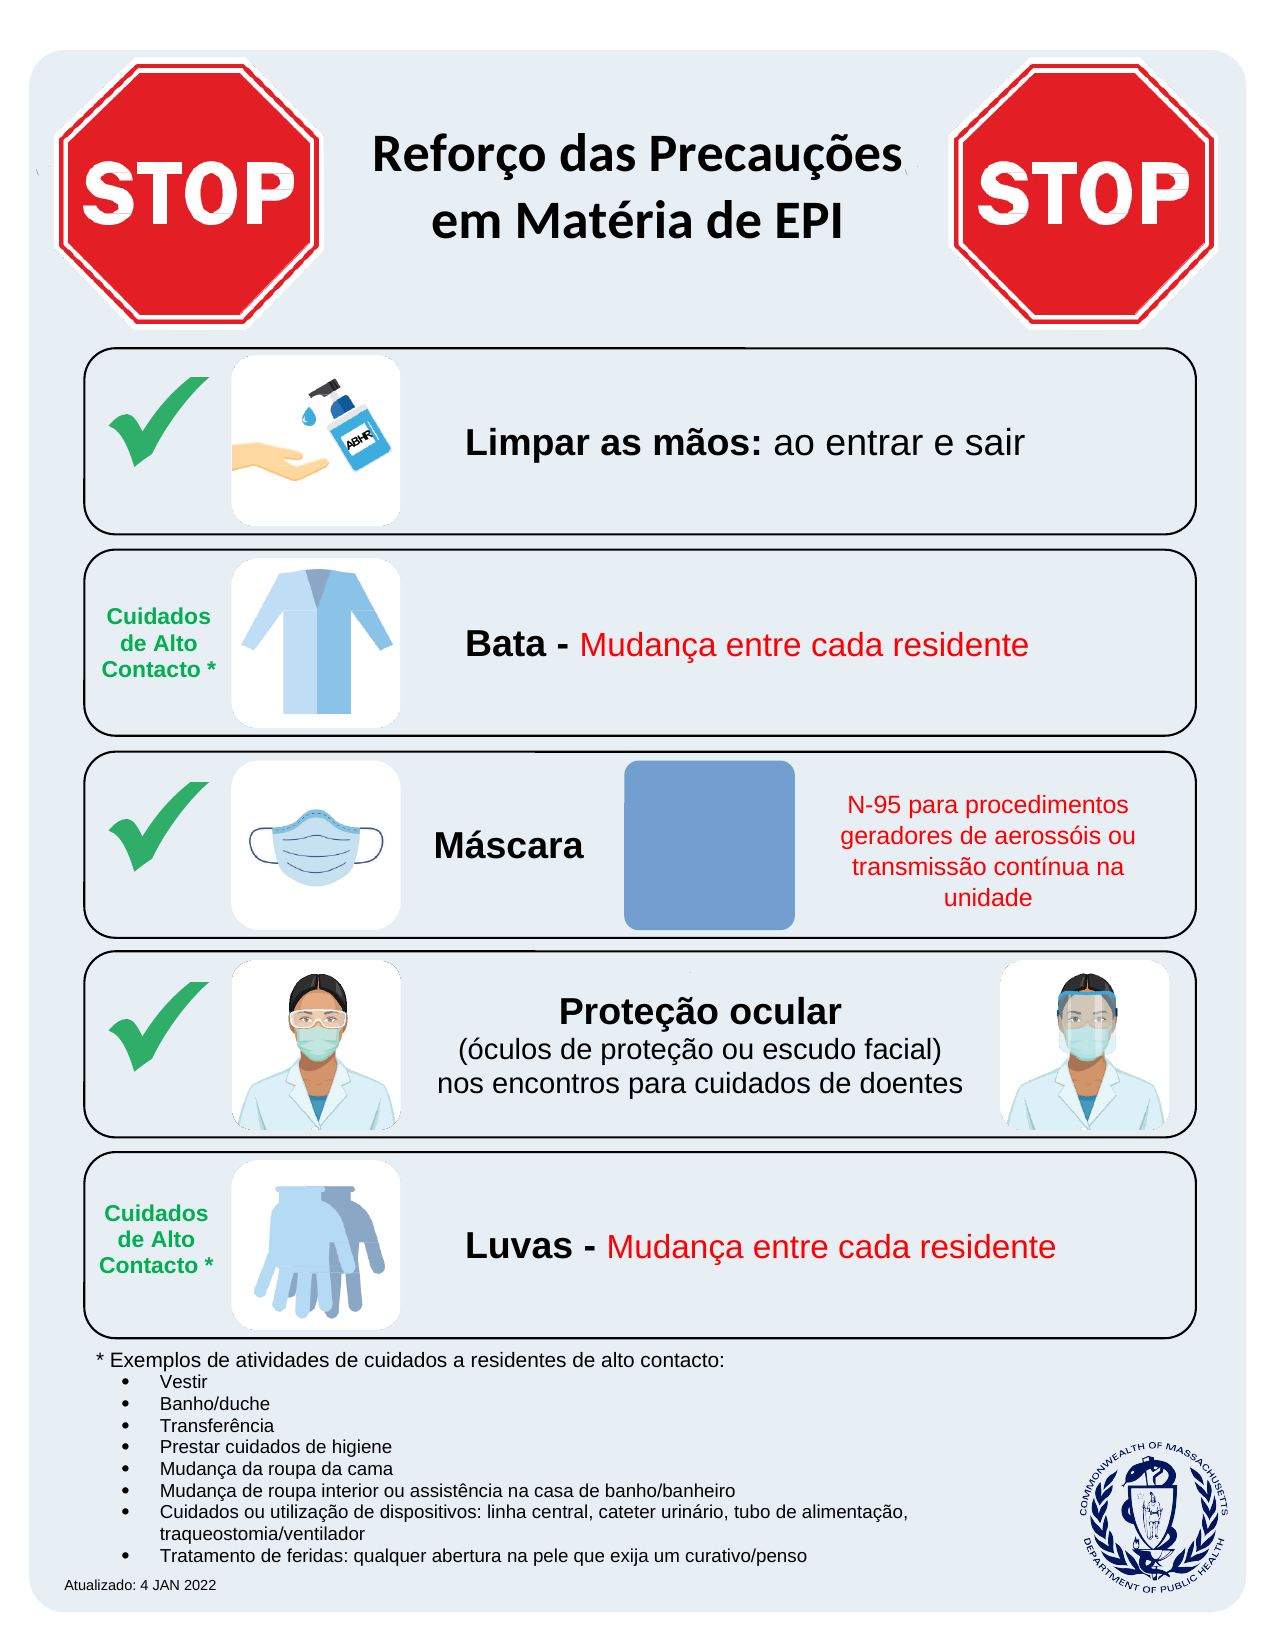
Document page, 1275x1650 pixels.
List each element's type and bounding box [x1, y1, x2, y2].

picture [231, 760, 401, 930]
picture [231, 558, 400, 728]
picture [53, 57, 324, 330]
picture [231, 1160, 400, 1330]
picture [1080, 1442, 1228, 1593]
picture [948, 57, 1219, 330]
picture [232, 960, 401, 1130]
picture [1000, 960, 1170, 1130]
picture [231, 355, 400, 526]
